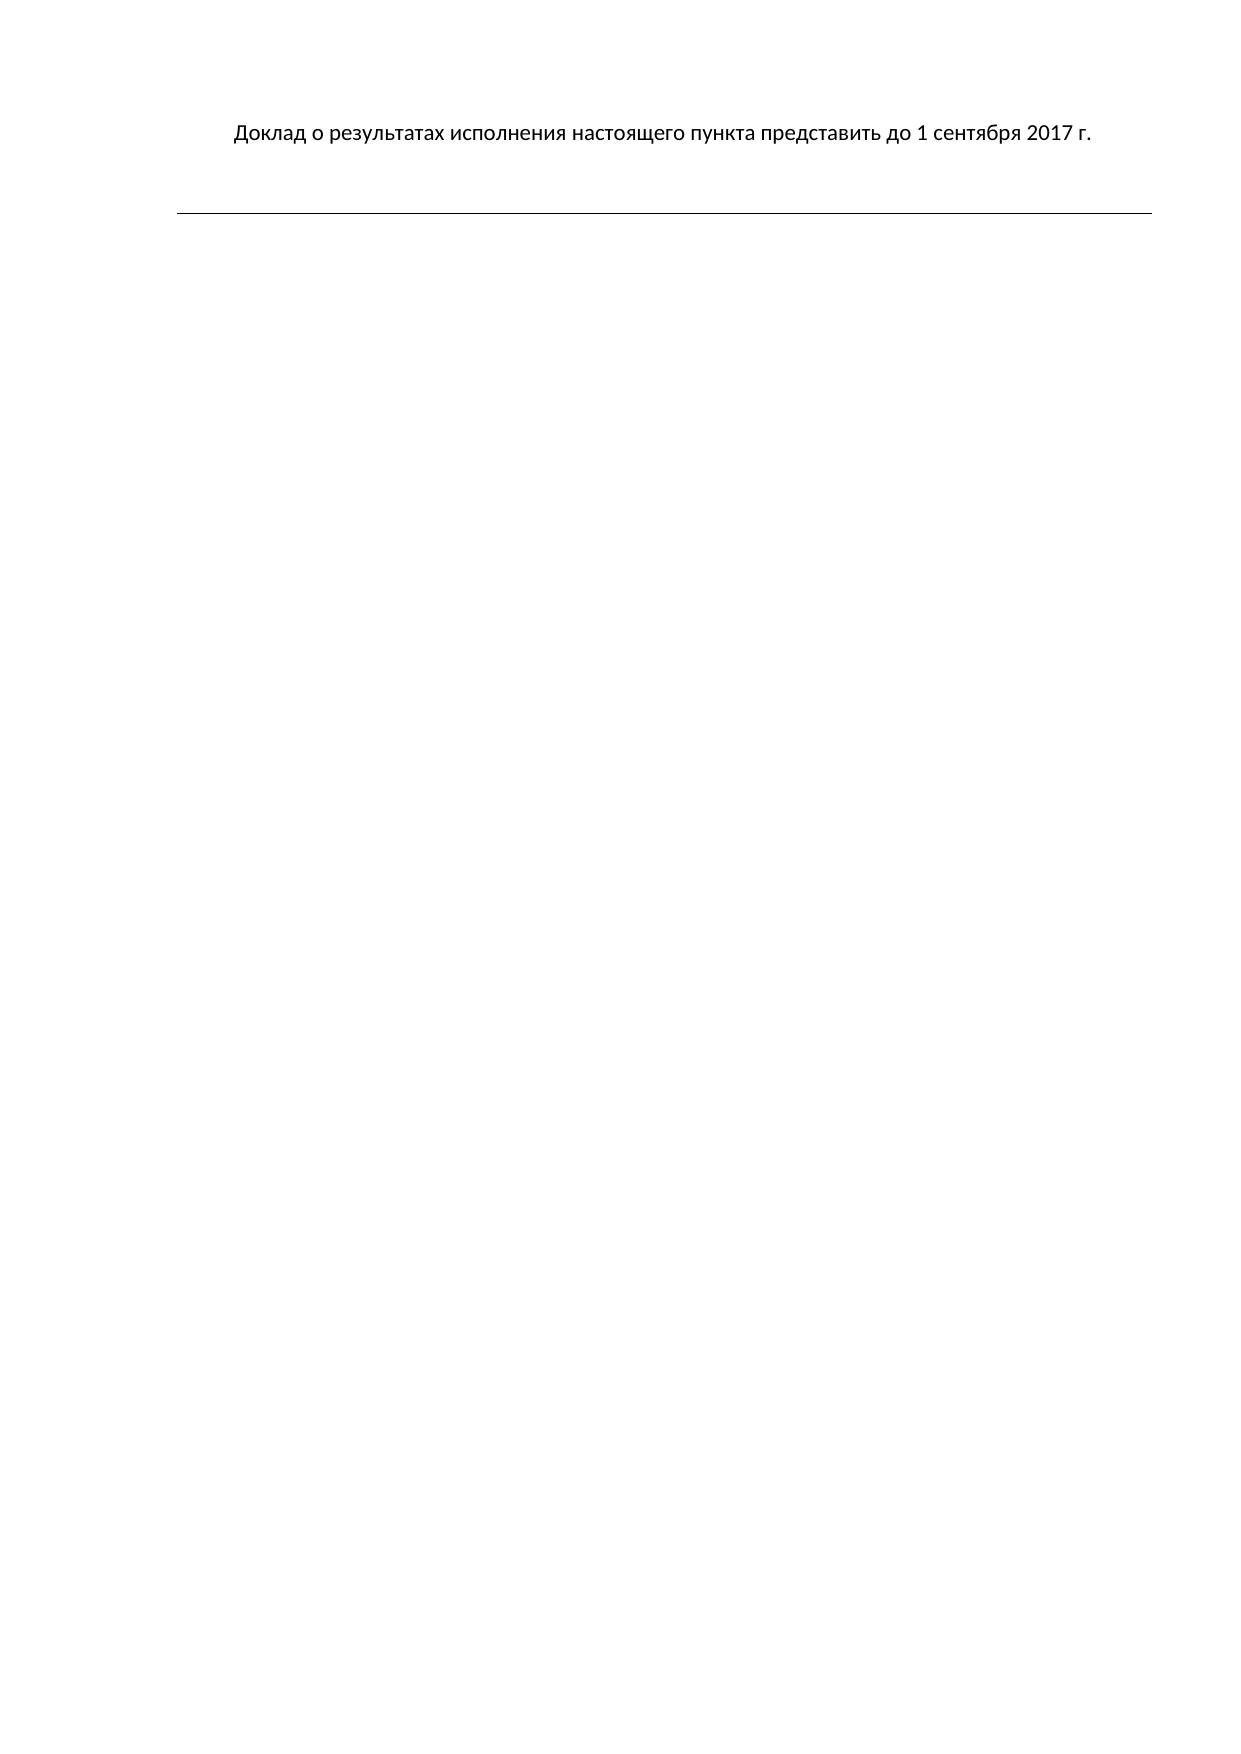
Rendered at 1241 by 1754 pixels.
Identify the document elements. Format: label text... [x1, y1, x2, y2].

text Доклад о результатах исполнения настоящего пункта представить до 1 сентября 2017 г. [177, 118, 1152, 146]
